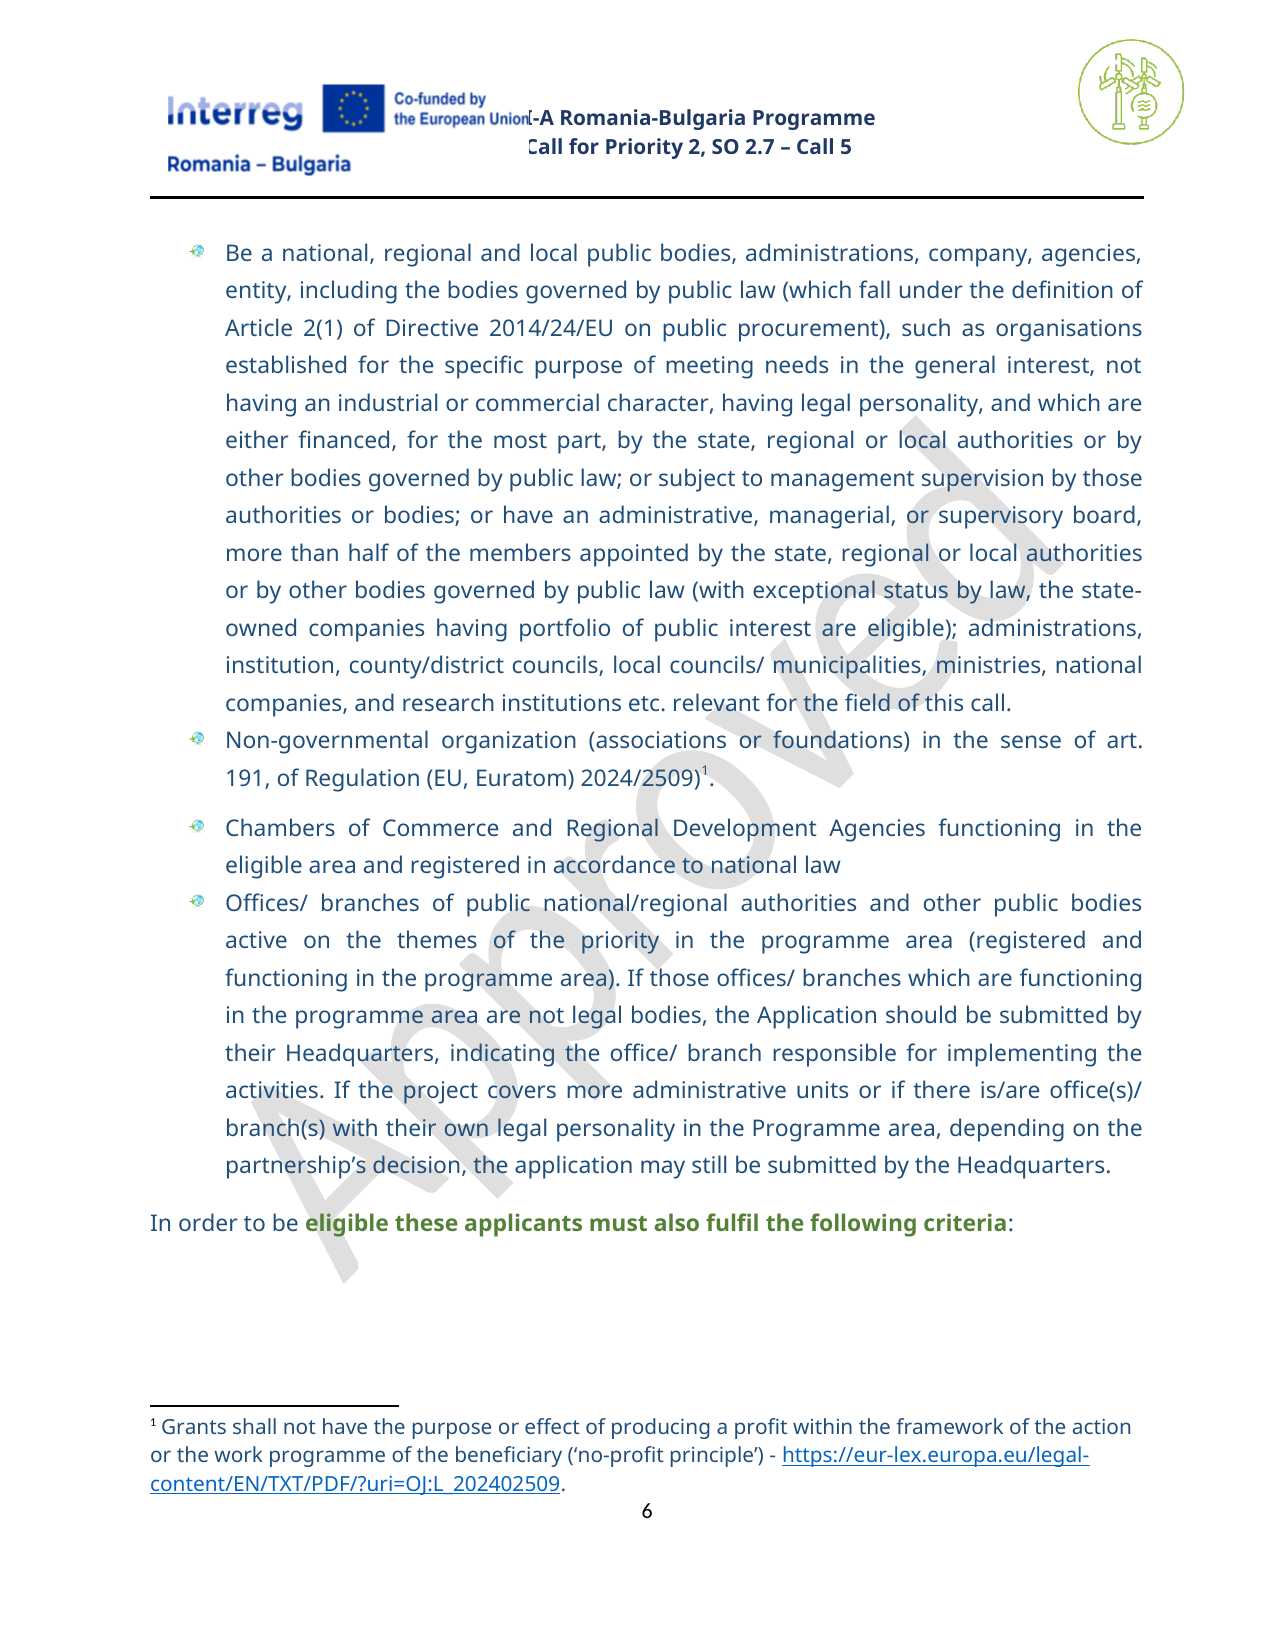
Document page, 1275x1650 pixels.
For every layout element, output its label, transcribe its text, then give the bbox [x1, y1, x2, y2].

list Non-governmental organization (associations or foundations) in the sense of art. 191, of Regulation (EU, Euratom) 2024/2509). [187, 724, 1144, 793]
picture [188, 819, 204, 836]
list Be a national, regional and local public bodies, administrations, company, agencies, entity, including the bodies governed by public law (which fall under the definition of Article 2(1) of Directive 2014/24/EU on public procurement), such as organisations established for the specific purpose of meeting needs in the general interest, not having an industrial or commercial character, having legal personality, and which are either financed, for the most part, by the state, regional or local authorities or by other bodies governed by public law; or subject to management supervision by those authorities or bodies; or have an administrative, managerial, or supervisory board, more than half of the members appointed by the state, regional or local authorities or by other bodies governed by public law (with exceptional status by law, the state-owned companies having portfolio of public interest are eligible); administrations, institution, county/district councils, local councils/ municipalities, ministries, national companies, and research institutions etc. relevant for the field of this call. [187, 236, 1144, 718]
list Offices/ branches of public national/regional authorities and other public bodies active on the themes of the priority in the programme area (registered and functioning in the programme area). If those offices/ branches which are functioning in the programme area are not legal bodies, the Application should be submitted by their Headquarters, indicating the office/ branch responsible for implementing the activities. If the project covers more administrative units or if there is/are office(s)/ branch(s) with their own legal personality in the Programme area, depending on the partnership’s decision, the application may still be submitted by the Headquarters. [187, 886, 1144, 1180]
picture [188, 731, 204, 749]
picture [188, 894, 204, 911]
picture [166, 81, 529, 181]
picture [1077, 38, 1185, 145]
list Chambers of Commerce and Regional Development Agencies functioning in the eligible area and registered in accordance to national law [187, 811, 1144, 880]
picture [188, 244, 204, 261]
text In order to be eligible these applicants must also fulfil the following criteria: [150, 1207, 1144, 1238]
